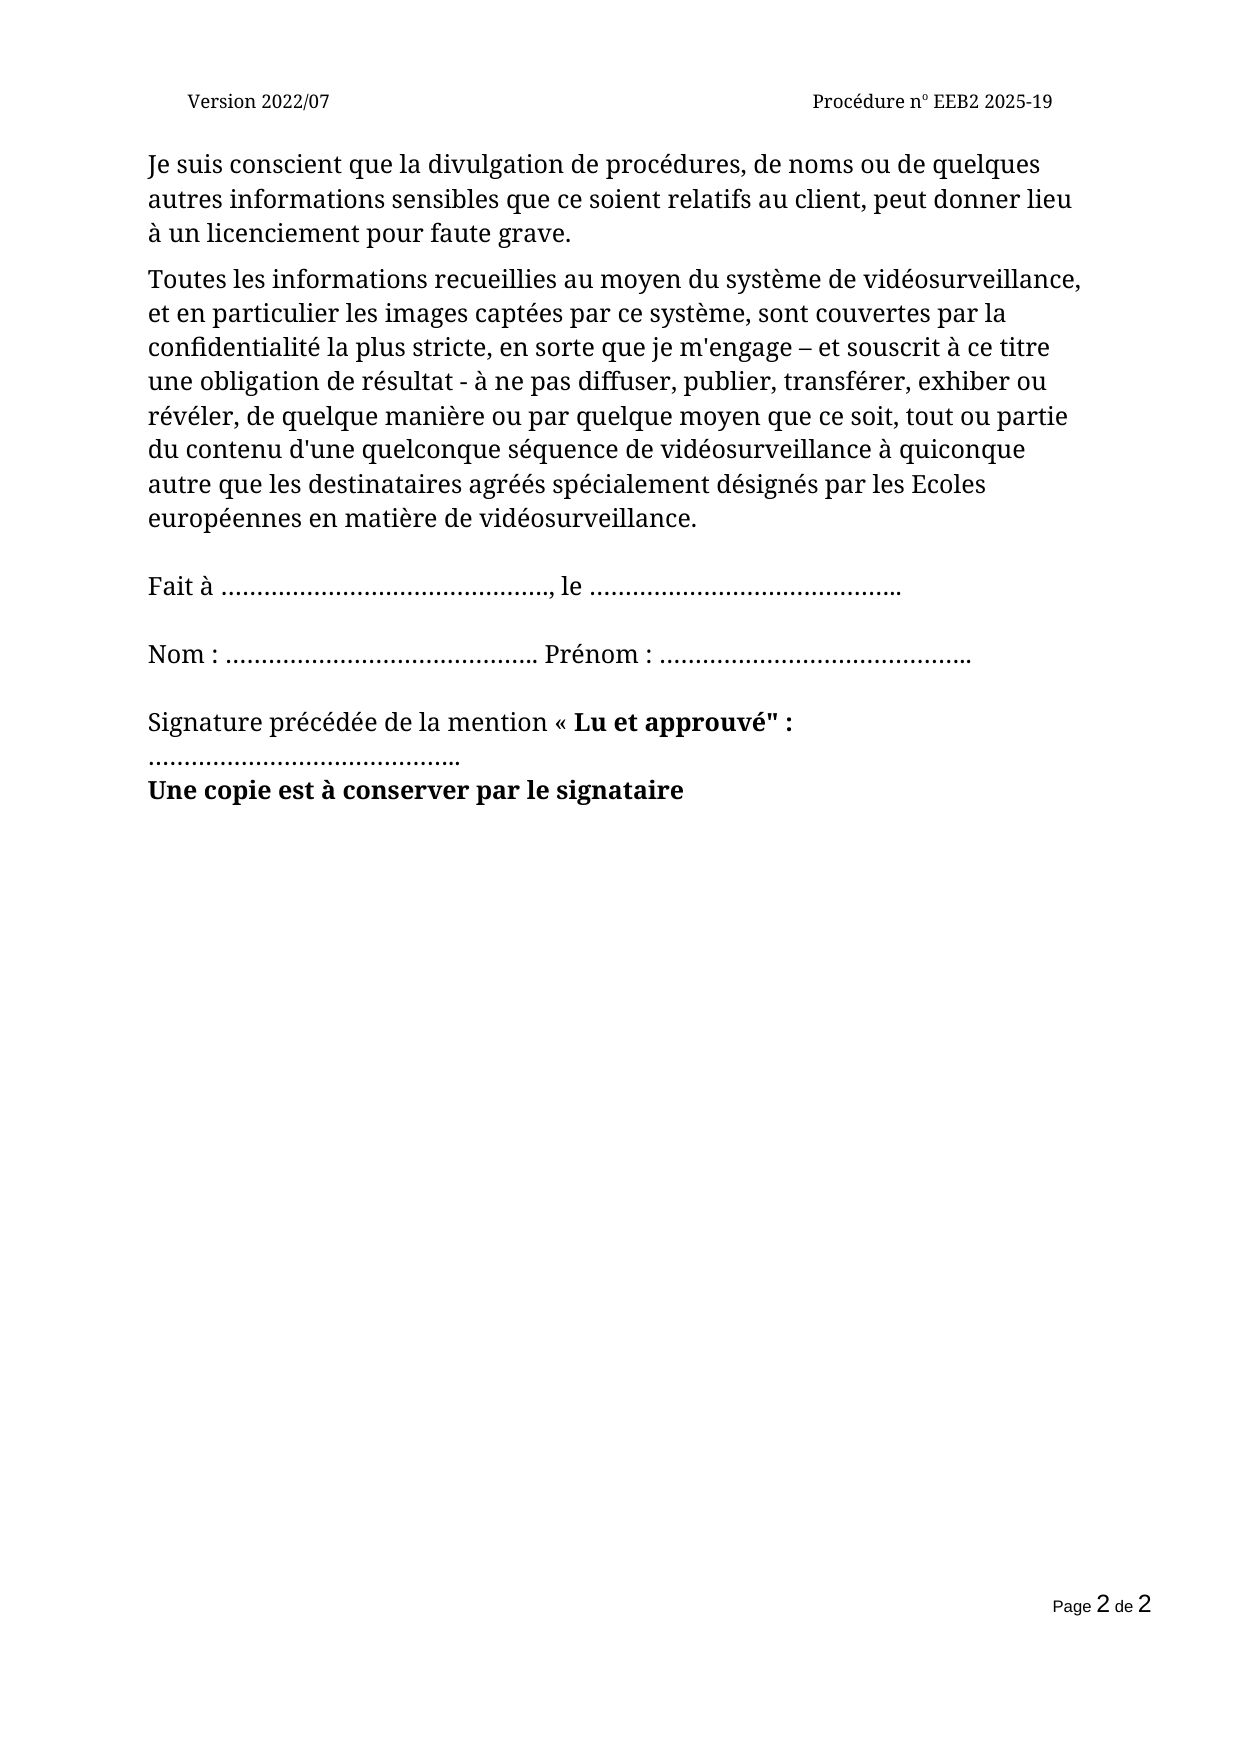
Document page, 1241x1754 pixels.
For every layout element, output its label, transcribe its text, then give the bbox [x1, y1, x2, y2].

text Fait à ………………………………………., le …………………………………….. [148, 568, 1092, 602]
text Toutes les informations recueillies au moyen du système de vidéosurveillance, et en particulier les images captées par ce système, sont couvertes par la confidentialité la plus stricte, en sorte que je m'engage – et souscrit à ce titre une obligation de résultat - à ne pas diffuser, publier, transférer, exhiber ou révéler, de quelque manière ou par quelque moyen que ce soit, tout ou partie du contenu d'une quelconque séquence de vidéosurveillance à quiconque autre que les destinataires agréés spécialement désignés par les Ecoles européennes en matière de vidéosurveillance. [148, 262, 1092, 534]
text Nom : …………………………………….. Prénom : …………………………………….. [148, 637, 1092, 671]
text Une copie est à conserver par le signataire [148, 773, 1092, 807]
text Signature précédée de la mention « Lu et approuvé" : …………………………………….. [148, 705, 1092, 773]
text Je suis conscient que la divulgation de procédures, de noms ou de quelques autres informations sensibles que ce soient relatifs au client, peut donner lieu à un licenciement pour faute grave. [148, 147, 1092, 249]
